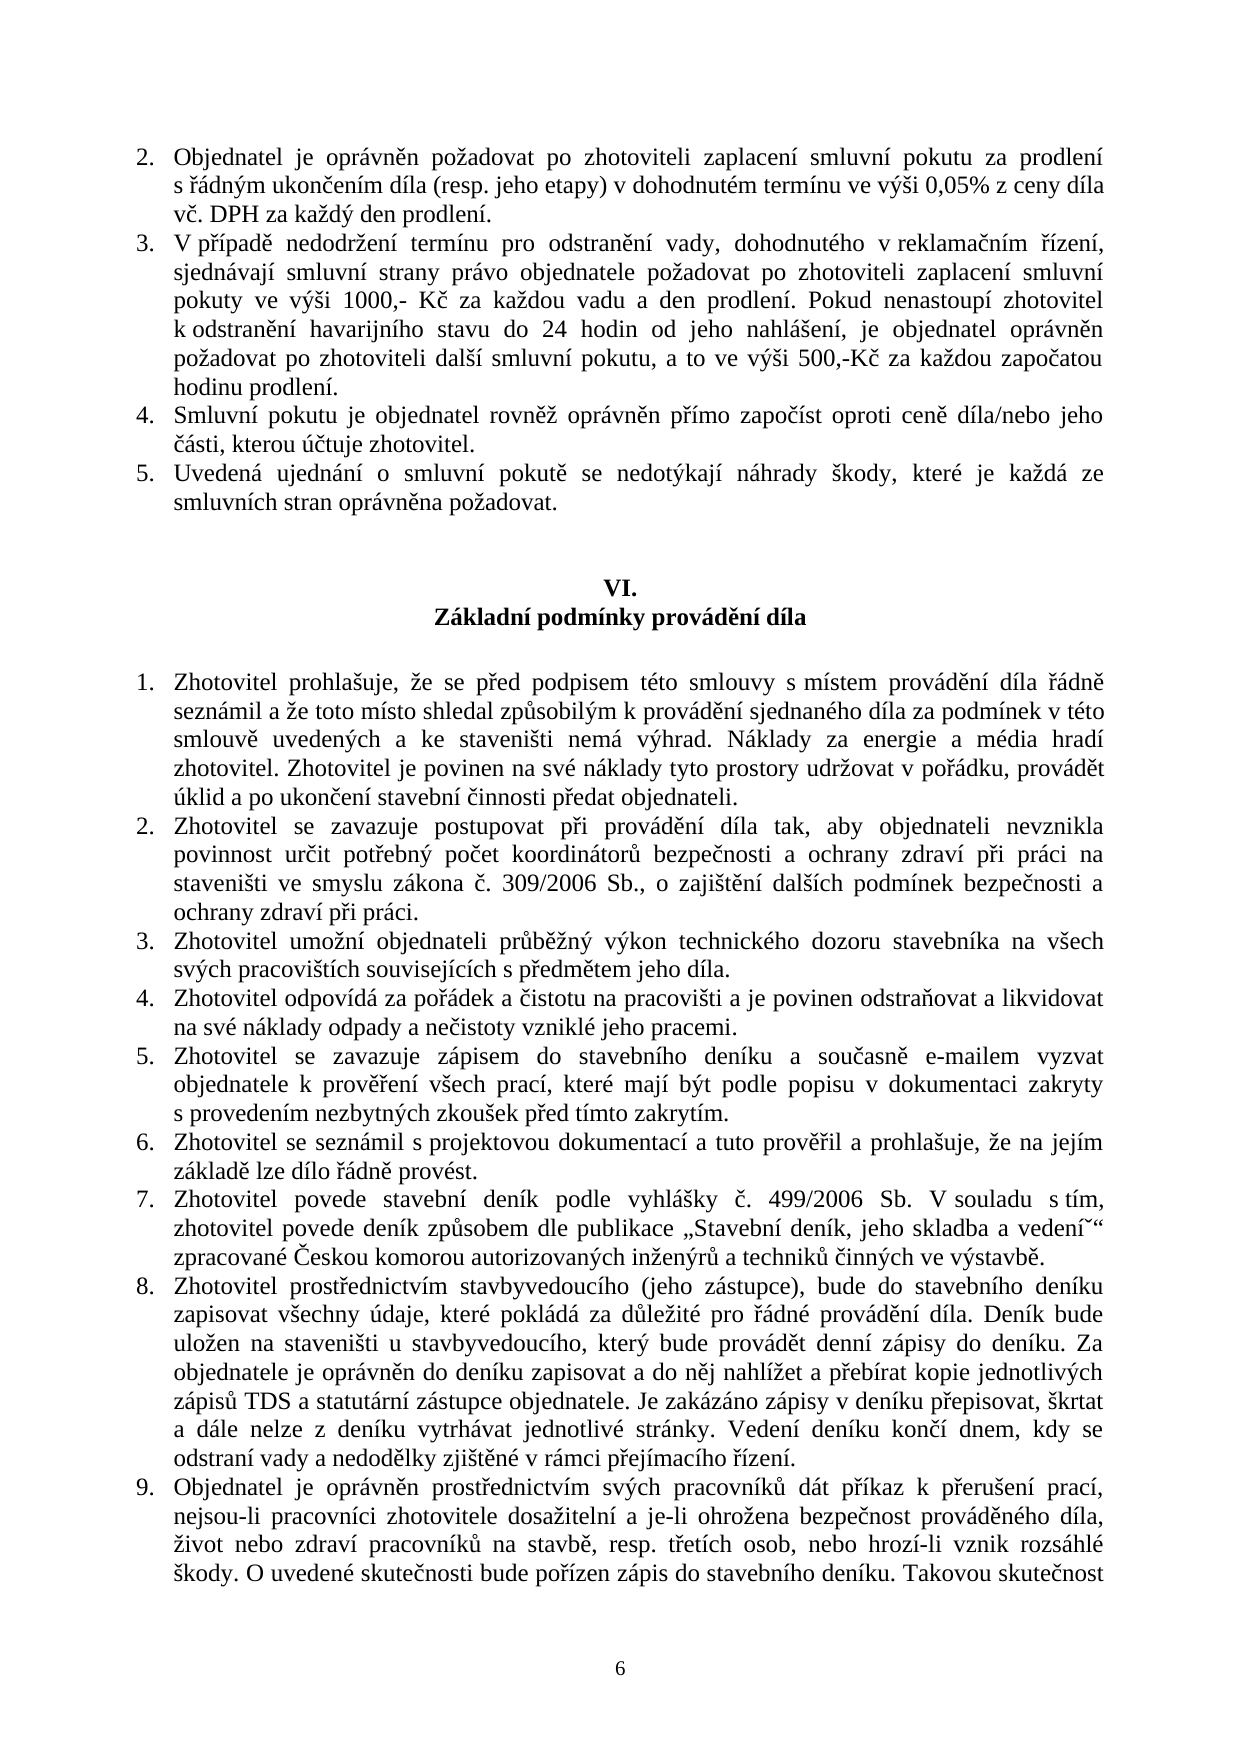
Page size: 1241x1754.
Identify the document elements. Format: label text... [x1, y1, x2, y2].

list Zhotovitel se seznámil s projektovou dokumentací a tuto prověřil a prohlašuje, že na jejím základě lze dílo řádně provést. [136, 1127, 1104, 1184]
list V případě nedodržení termínu pro odstranění vady, dohodnutého v reklamačním řízení, sjednávají smluvní strany právo objednatele požadovat po zhotoviteli zaplacení smluvní pokuty ve výši 1000,- Kč za každou vadu a den prodlení. Pokud nenastoupí zhotovitel k odstranění havarijního stavu do 24 hodin od jeho nahlášení, je objednatel oprávněn požadovat po zhotoviteli další smluvní pokutu, a to ve výši 500,-Kč za každou započatou hodinu prodlení. [136, 228, 1104, 401]
list Uvedená ujednání o smluvní pokutě se nedotýkají náhrady škody, které je každá ze smluvních stran oprávněna požadovat. [136, 458, 1104, 516]
list Zhotovitel odpovídá za pořádek a čistotu na pracovišti a je povinen odstraňovat a likvidovat na své náklady odpady a nečistoty vzniklé jeho pracemi. [136, 983, 1104, 1041]
list Zhotovitel prostřednictvím stavbyvedoucího (jeho zástupce), bude do stavebního deníku zapisovat všechny údaje, které pokládá za důležité pro řádné provádění díla. Deník bude uložen na staveništi u stavbyvedoucího, který bude provádět denní zápisy do deníku. Za objednatele je oprávněn do deníku zapisovat a do něj nahlížet a přebírat kopie jednotlivých zápisů TDS a statutární zástupce objednatele. Je zakázáno zápisy v deníku přepisovat, škrtat a dále nelze z deníku vytrhávat jednotlivé stránky. Vedení deníku končí dnem, kdy se odstraní vady a nedodělky zjištěné v rámci přejímacího řízení. [136, 1271, 1104, 1472]
list Objednatel je oprávněn požadovat po zhotoviteli zaplacení smluvní pokutu za prodlení s řádným ukončením díla (resp. jeho etapy) v dohodnutém termínu ve výši 0,05% z ceny díla vč. DPH za každý den prodlení. [136, 142, 1104, 228]
text VI. [136, 573, 1104, 602]
list Smluvní pokutu je objednatel rovněž oprávněn přímo započíst oproti ceně díla/nebo jeho části, kterou účtuje zhotovitel. [136, 401, 1104, 458]
list Zhotovitel povede stavební deník podle vyhlášky č. 499/2006 Sb. V souladu s tím, zhotovitel povede deník způsobem dle publikace „Stavební deník, jeho skladba a vedeníˇ“ zpracované Českou komorou autorizovaných inženýrů a techniků činných ve výstavbě. [136, 1184, 1104, 1271]
list Zhotovitel umožní objednateli průběžný výkon technického dozoru stavebníka na všech svých pracovištích souvisejících s předmětem jeho díla. [136, 926, 1104, 983]
list Zhotovitel se zavazuje zápisem do stavebního deníku a současně e-mailem vyzvat objednatele k prověření všech prací, které mají být podle popisu v dokumentaci zakryty s provedením nezbytných zkoušek před tímto zakrytím. [136, 1041, 1104, 1127]
list Zhotovitel prohlašuje, že se před podpisem této smlouvy s místem provádění díla řádně seznámil a že toto místo shledal způsobilým k provádění sjednaného díla za podmínek v této smlouvě uvedených a ke staveništi nemá výhrad. Náklady za energie a média hradí zhotovitel. Zhotovitel je povinen na své náklady tyto prostory udržovat v pořádku, provádět úklid a po ukončení stavební činnosti předat objednateli. [136, 667, 1104, 811]
subtitle Základní podmínky provádění díla [136, 602, 1104, 631]
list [136, 1472, 1104, 1587]
list Zhotovitel se zavazuje postupovat při provádění díla tak, aby objednateli nevznikla povinnost určit potřebný počet koordinátorů bezpečnosti a ochrany zdraví při práci na staveništi ve smyslu zákona č. 309/2006 Sb., o zajištění dalších podmínek bezpečnosti a ochrany zdraví při práci. [136, 811, 1104, 926]
